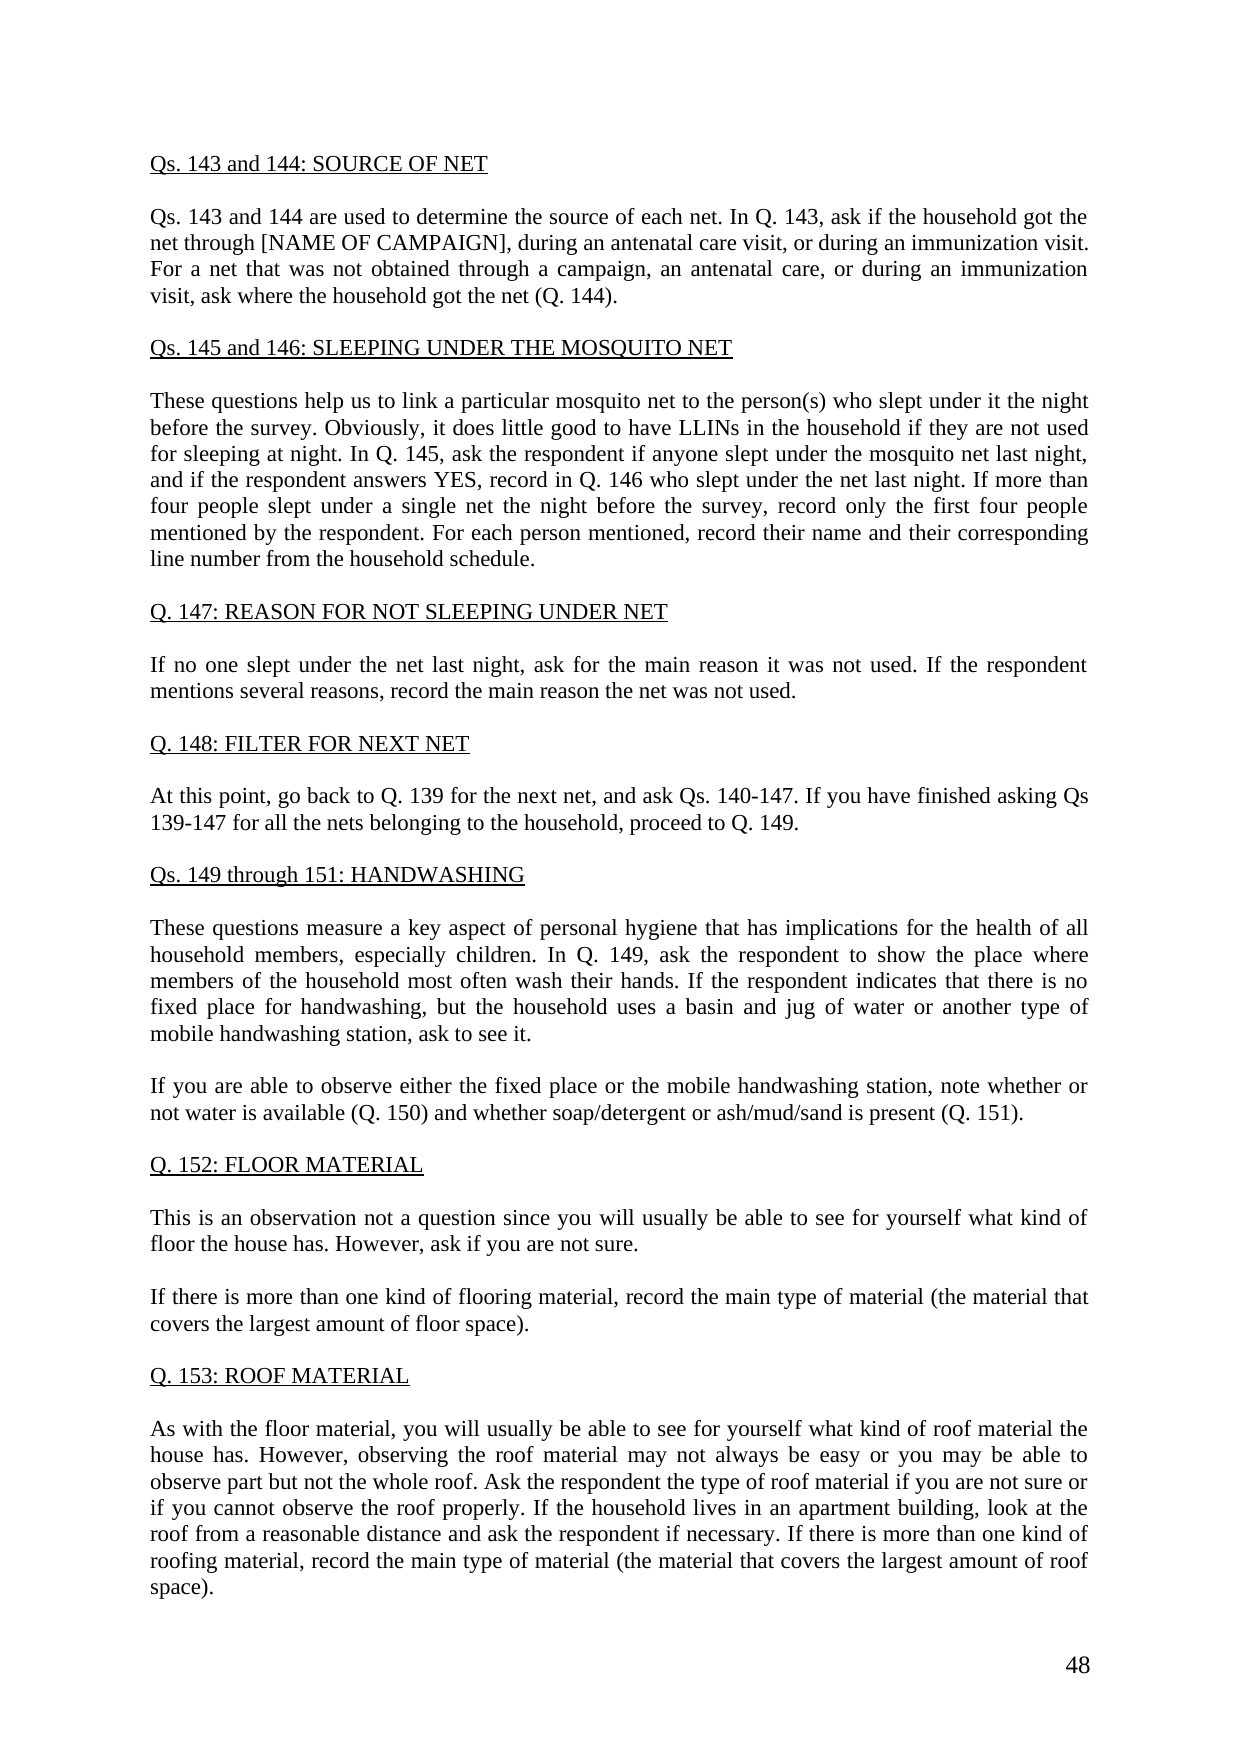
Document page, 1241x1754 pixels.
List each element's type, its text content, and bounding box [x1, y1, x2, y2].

text Qs. 149 through 151: HANDWASHING [150, 862, 1090, 888]
text At this point, go back to Q. 139 for the next net, and ask Qs. 140-147. If you have finished asking Qs 139-147 for all the nets belonging to the household, proceed to Q. 149. [150, 782, 1090, 835]
text Q. 147: REASON FOR NOT SLEEPING UNDER NET [150, 598, 1090, 624]
text Q. 152: FLOOR MATERIAL [150, 1151, 1090, 1178]
text As with the floor material, you will usually be able to see for yourself what kind of roof material the house has. However, observing the roof material may not always be easy or you may be able to observe part but not the whole roof. Ask the respondent the type of roof material if you are not sure or if you cannot observe the roof properly. If the household lives in an apartment building, look at the roof from a reasonable distance and ask the respondent if necessary. If there is more than one kind of roofing material, record the main type of material (the material that covers the largest amount of roof space). [150, 1415, 1090, 1599]
text These questions measure a key aspect of personal hygiene that has implications for the health of all household members, especially children. In Q. 149, ask the respondent to show the place where members of the household most often wash their hands. If the respondent indicates that there is no fixed place for handwashing, but the household uses a basin and jug of water or another type of mobile handwashing station, ask to see it. [150, 914, 1090, 1046]
text If there is more than one kind of flooring material, record the main type of material (the material that covers the largest amount of floor space). [150, 1283, 1090, 1336]
text This is an observation not a question since you will usually be able to see for yourself what kind of floor the house has. However, ask if you are not sure. [150, 1204, 1090, 1257]
text Qs. 143 and 144 are used to determine the source of each net. In Q. 143, ask if the household got the net through [NAME OF CAMPAIGN], during an antenatal care visit, or during an immunization visit. For a net that was not obtained through a campaign, an antenatal care, or during an immunization visit, ask where the household got the net (Q. 144). [150, 203, 1090, 308]
text If no one slept under the net last night, ask for the main reason it was not used. If the respondent mentions several reasons, record the main reason the net was not used. [150, 651, 1090, 703]
text Q. 148: FILTER FOR NEXT NET [150, 730, 1090, 756]
text Q. 153: ROOF MATERIAL [150, 1362, 1090, 1389]
text These questions help us to link a particular mosquito net to the person(s) who slept under it the night before the survey. Obviously, it does little good to have LLINs in the household if they are not used for sleeping at night. In Q. 145, ask the respondent if anyone slept under the mosquito net last night, and if the respondent answers YES, record in Q. 146 who slept under the net last night. If more than four people slept under a single net the night before the survey, record only the first four people mentioned by the respondent. For each person mentioned, record their name and their corresponding line number from the household schedule. [150, 387, 1090, 572]
text Qs. 143 and 144: SOURCE OF NET [150, 150, 1090, 176]
text Qs. 145 and 146: SLEEPING UNDER THE MOSQUITO NET [150, 334, 1090, 361]
text If you are able to observe either the fixed place or the mobile handwashing station, note whether or not water is available (Q. 150) and whether soap/detergent or ash/mud/sand is present (Q. 151). [150, 1072, 1090, 1125]
